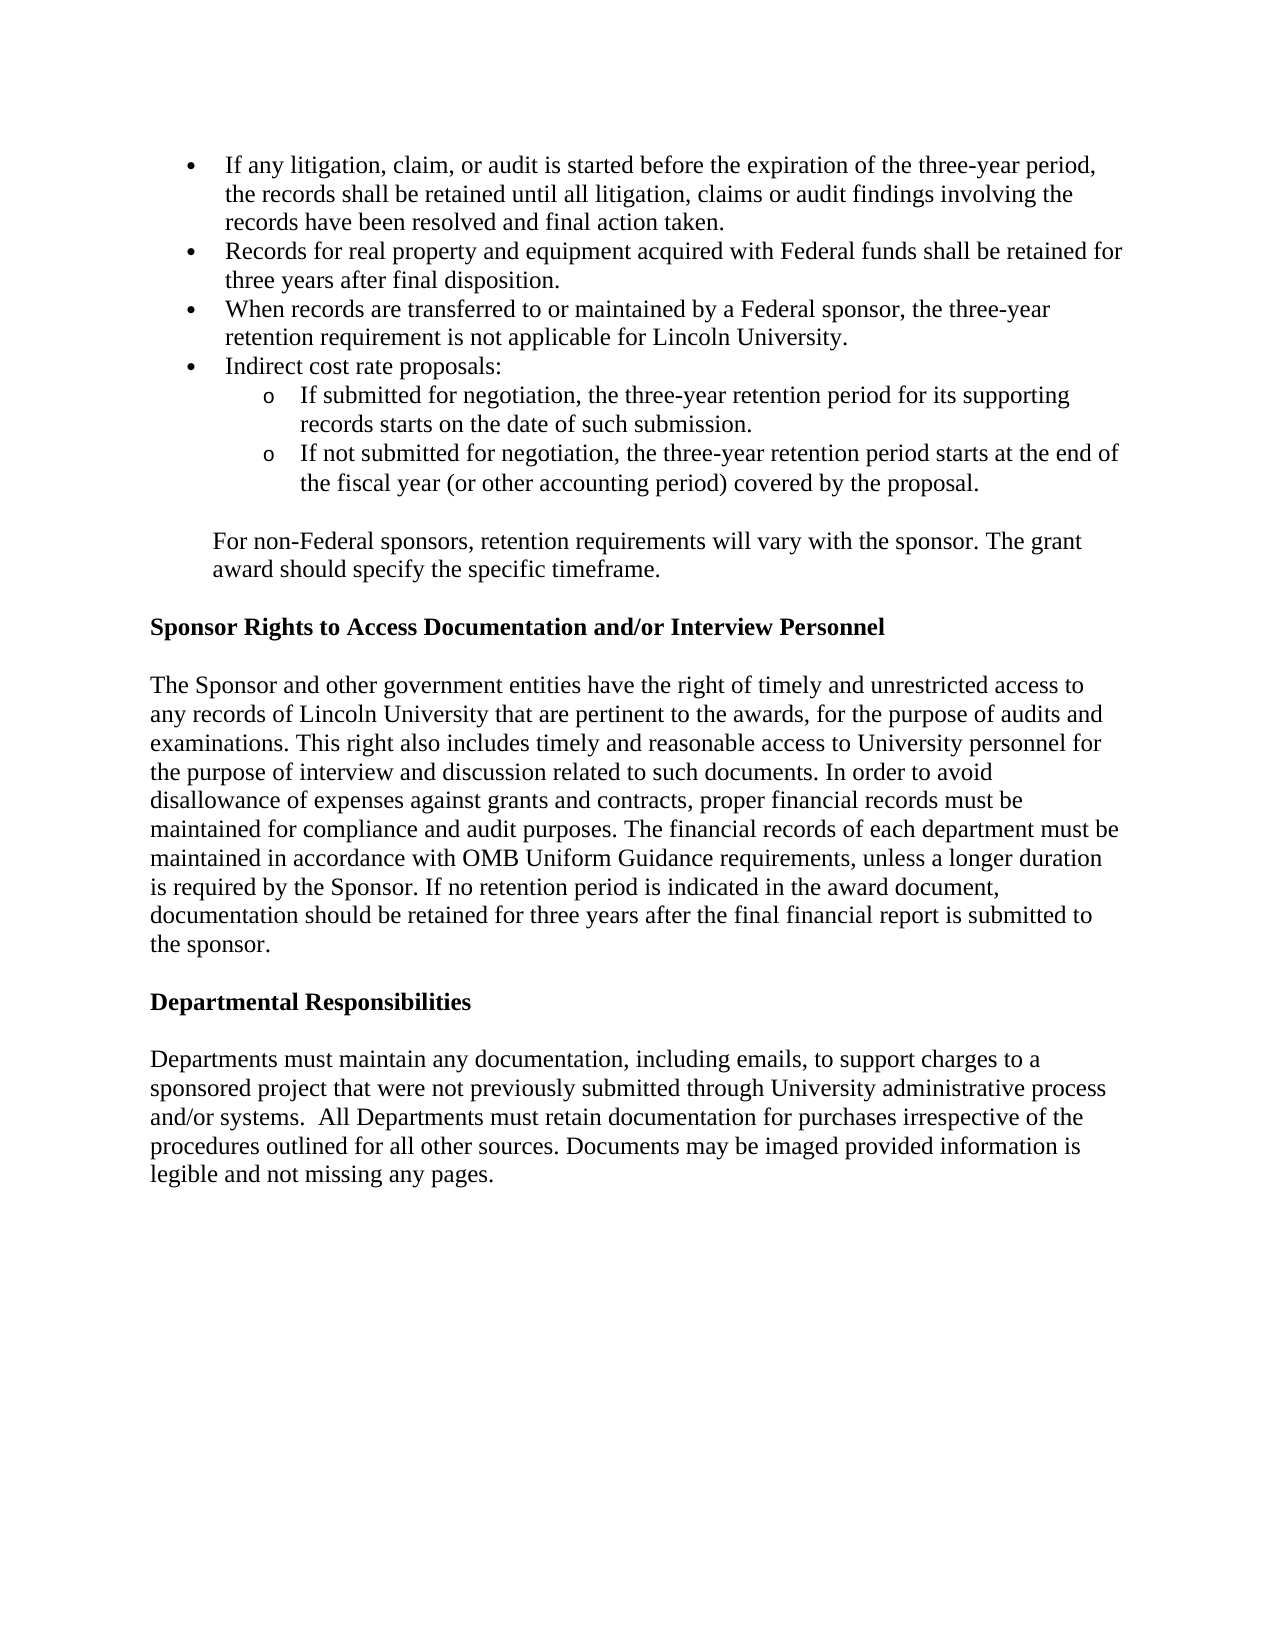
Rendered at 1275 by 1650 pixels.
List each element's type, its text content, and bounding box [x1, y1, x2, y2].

list Records for real property and equipment acquired with Federal funds shall be retained for three years after final disposition. [187, 236, 1125, 294]
text Departmental Responsibilities [150, 987, 1125, 1016]
text Departments must maintain any documentation, including emails, to support charges to a sponsored project that were not previously submitted through University administrative process and/or systems. All Departments must retain documentation for purchases irrespective of the procedures outlined for all other sources. Documents may be imaged provided information is legible and not missing any pages. [150, 1016, 1125, 1188]
list If submitted for negotiation, the three-year retention period for its supporting records starts on the date of such submission. [262, 380, 1125, 438]
text Sponsor Rights to Access Documentation and/or Interview Personnel [150, 612, 1125, 641]
text For non-Federal sponsors, retention requirements will vary with the sponsor. The grant award should specify the specific timeframe. [212, 526, 1125, 583]
list If any litigation, claim, or audit is started before the expiration of the three-year period, the records shall be retained until all litigation, claims or audit findings involving the records have been resolved and final action taken. [187, 150, 1125, 236]
list Indirect cost rate proposals: [187, 351, 1125, 380]
text The Sponsor and other government entities have the right of timely and unrestricted access to any records of Lincoln University that are pertinent to the awards, for the purpose of audits and examinations. This right also includes timely and reasonable access to University personnel for the purpose of interview and discussion related to such documents. In order to avoid disallowance of expenses against grants and contracts, proper financial records must be maintained for compliance and audit purposes. The financial records of each department must be maintained in accordance with OMB Uniform Guidance requirements, unless a longer duration is required by the Sponsor. If no retention period is indicated in the award document, documentation should be retained for three years after the final financial report is submitted to the sponsor. [150, 670, 1125, 958]
list When records are transferred to or maintained by a Federal sponsor, the three-year retention requirement is not applicable for Lincoln University. [187, 294, 1125, 351]
list If not submitted for negotiation, the three-year retention period starts at the end of the fiscal year (or other accounting period) covered by the proposal. [262, 438, 1125, 497]
